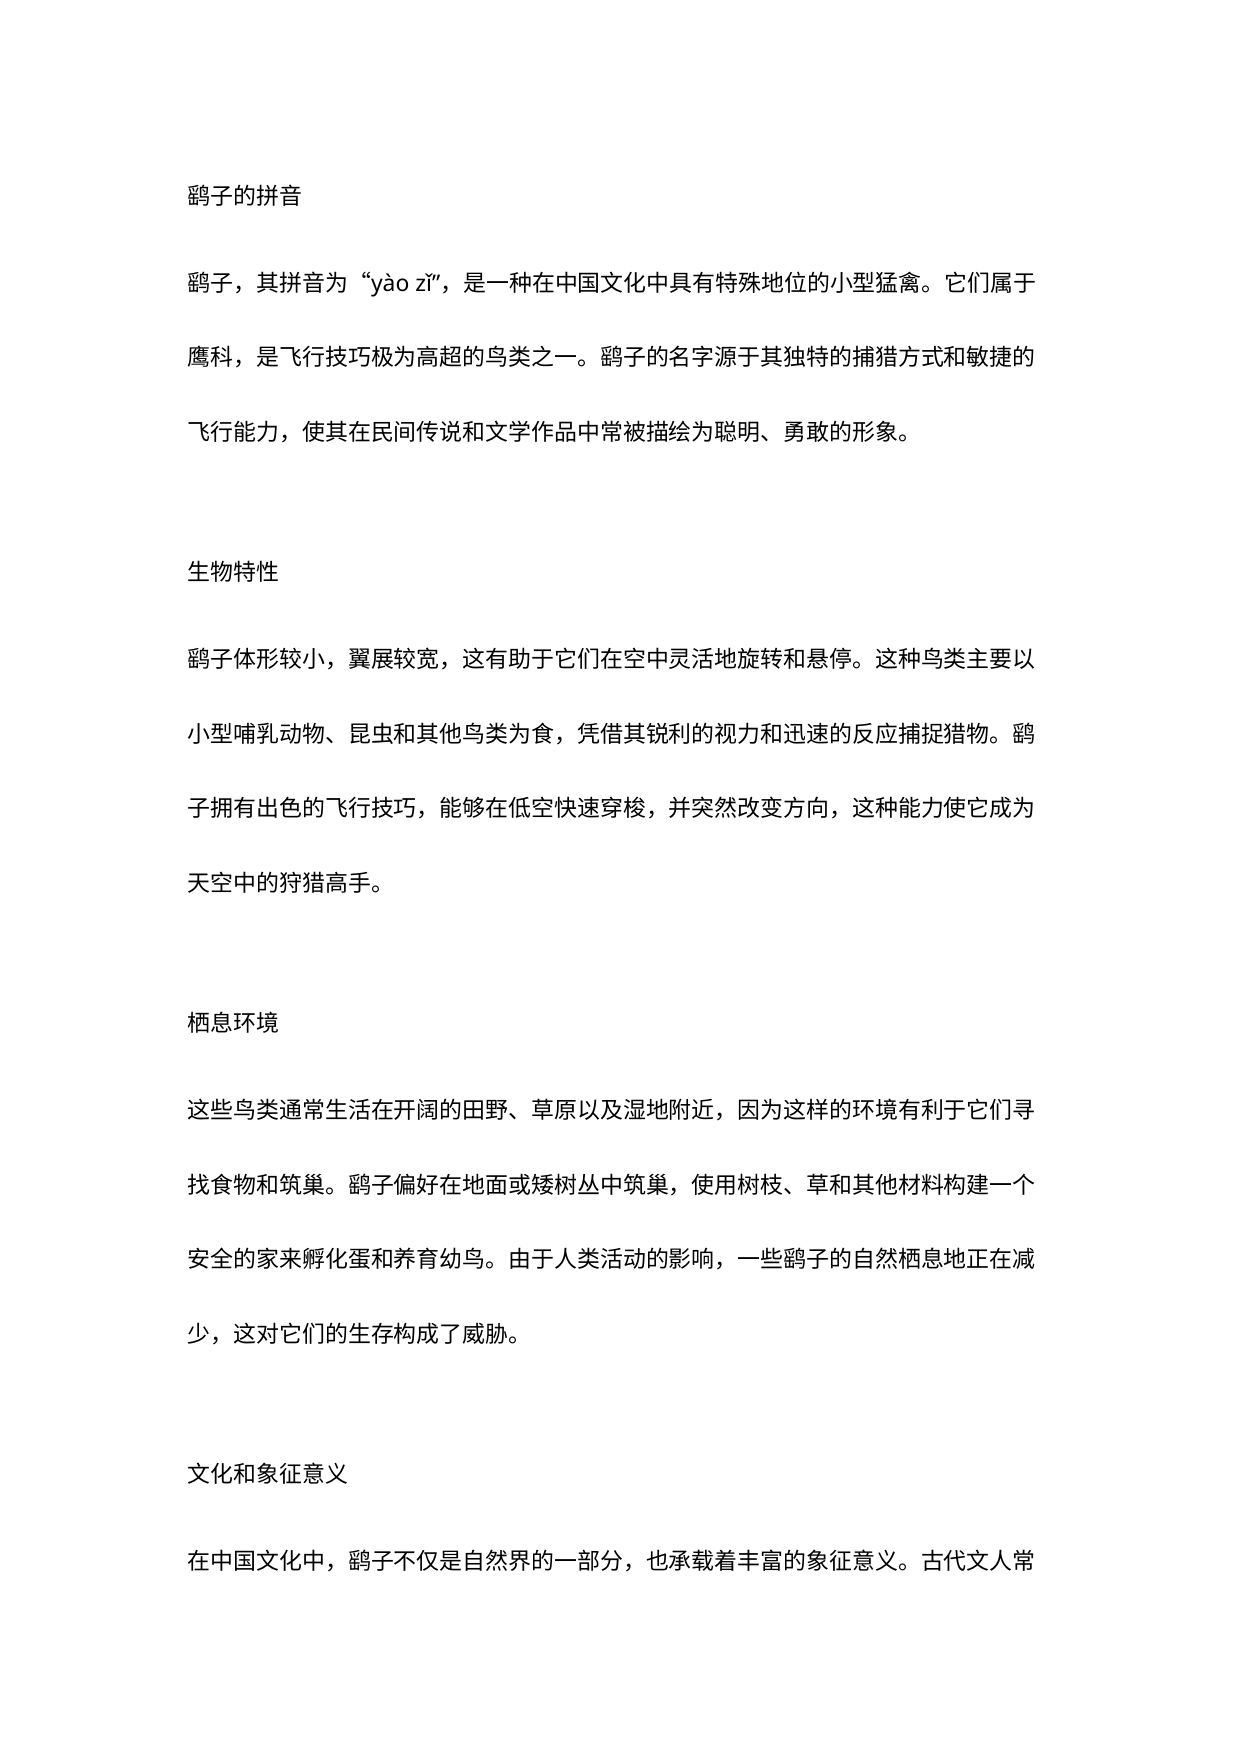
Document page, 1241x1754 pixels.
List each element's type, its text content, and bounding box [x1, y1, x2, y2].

text 栖息环境 [187, 989, 1053, 1054]
text 这些鸟类通常生活在开阔的田野、草原以及湿地附近，因为这样的环境有利于它们寻找食物和筑巢。鹞子偏好在地面或矮树丛中筑巢，使用树枝、草和其他材料构建一个安全的家来孵化蛋和养育幼鸟。由于人类活动的影响，一些鹞子的自然栖息地正在减少，这对它们的生存构成了威胁。 [187, 1076, 1053, 1365]
text 文化和象征意义 [187, 1440, 1053, 1505]
text 鹞子的拼音 [187, 162, 1053, 227]
text 生物特性 [187, 538, 1053, 603]
text 鹞子体形较小，翼展较宽，这有助于它们在空中灵活地旋转和悬停。这种鸟类主要以小型哺乳动物、昆虫和其他鸟类为食，凭借其锐利的视力和迅速的反应捕捉猎物。鹞子拥有出色的飞行技巧，能够在低空快速穿梭，并突然改变方向，这种能力使它成为天空中的狩猎高手。 [187, 625, 1053, 914]
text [187, 1527, 1053, 1592]
text 鹞子，其拼音为“yào zǐ”，是一种在中国文化中具有特殊地位的小型猛禽。它们属于鹰科，是飞行技巧极为高超的鸟类之一。鹞子的名字源于其独特的捕猎方式和敏捷的飞行能力，使其在民间传说和文学作品中常被描绘为聪明、勇敢的形象。 [187, 248, 1053, 463]
